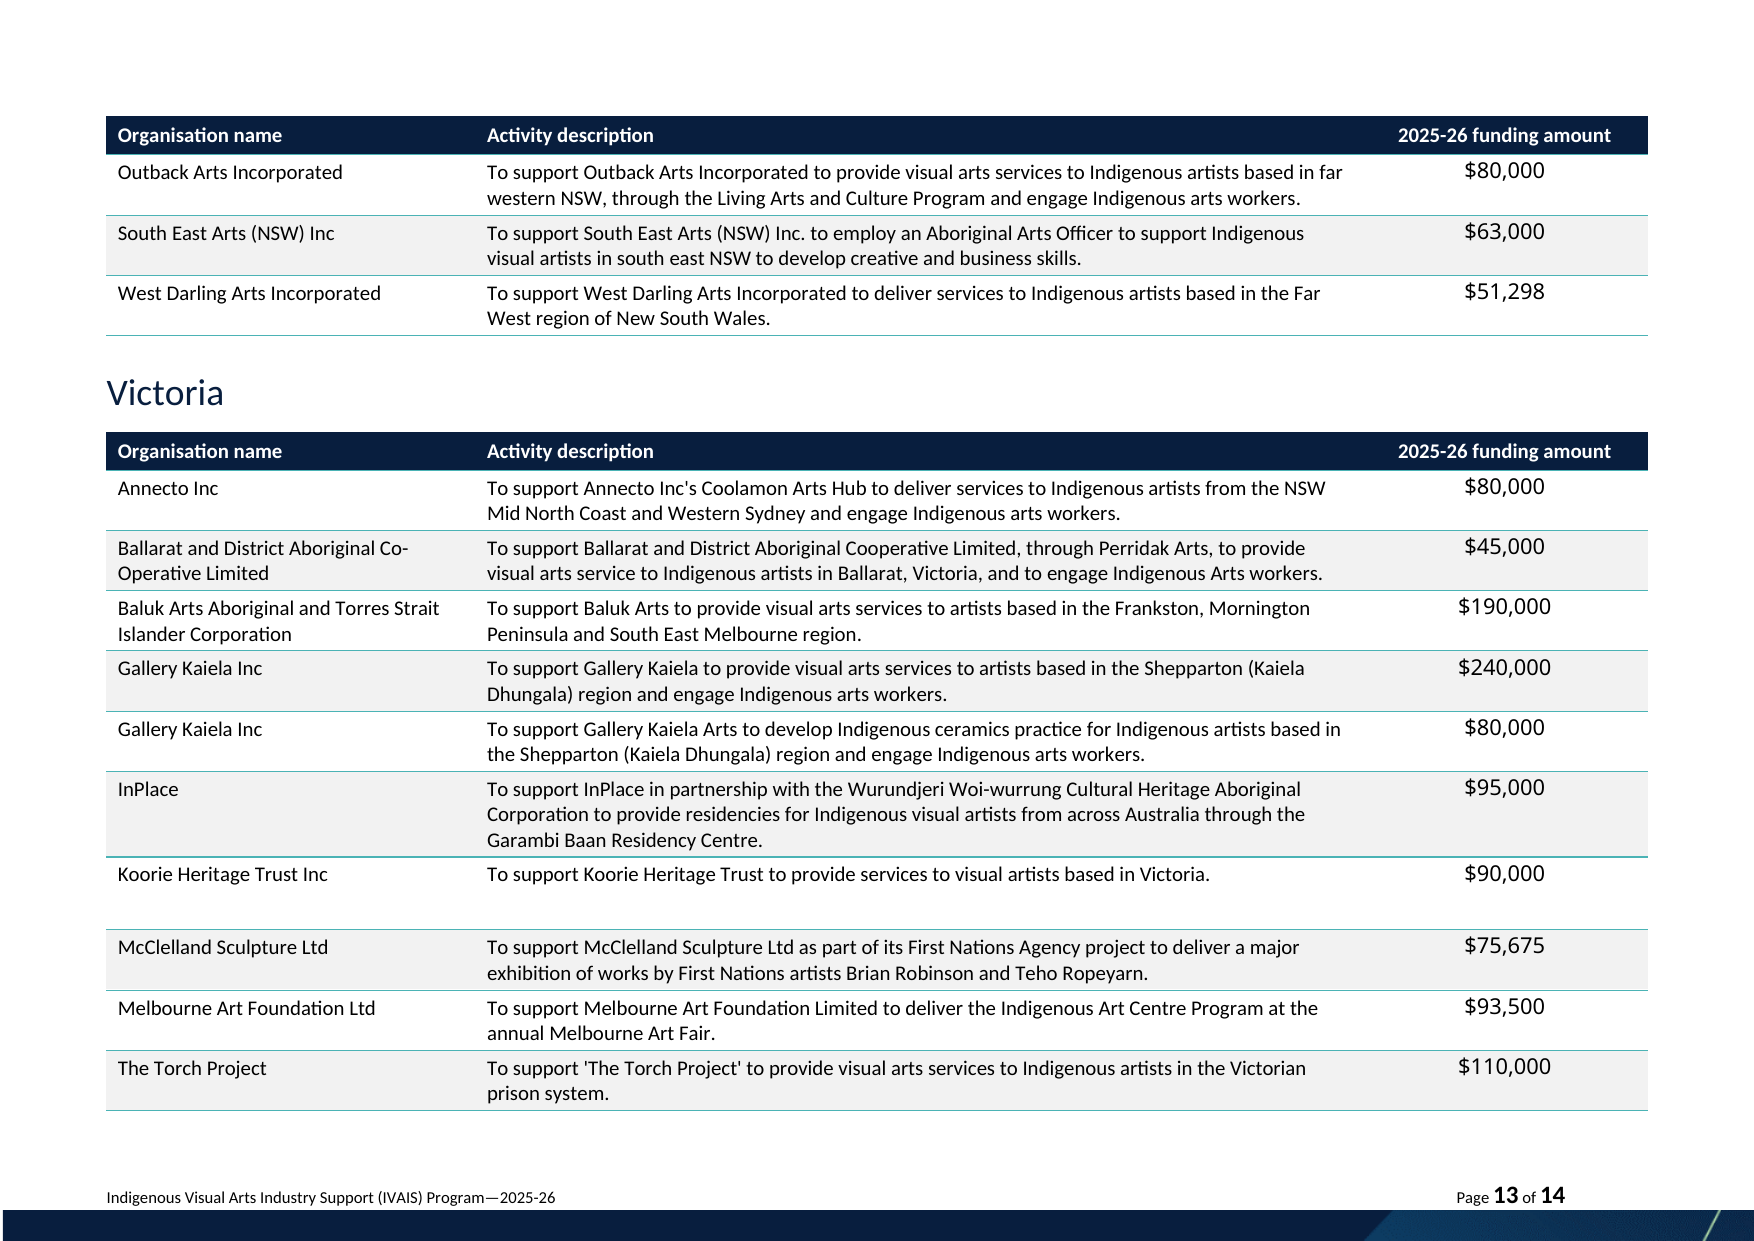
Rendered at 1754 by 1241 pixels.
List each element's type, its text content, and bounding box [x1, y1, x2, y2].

table_cell The Torch Project [106, 1051, 476, 1110]
table_cell To support South East Arts (NSW) Inc. to employ an Aboriginal Arts Officer to support Indigenous visual artists in south east NSW to develop creative and business skills. [476, 216, 1361, 275]
table_cell To support Gallery Kaiela to provide visual arts services to artists based in the Shepparton (Kaiela Dhungala) region and engage Indigenous arts workers. [476, 651, 1361, 711]
table_header Organisation name [106, 116, 476, 154]
table_cell Gallery Kaiela Inc [106, 651, 476, 711]
table_cell $110,000 [1361, 1051, 1648, 1110]
table_cell To support Gallery Kaiela Arts to develop Indigenous ceramics practice for Indigenous artists based in the Shepparton (Kaiela Dhungala) region and engage Indigenous arts workers. [476, 712, 1361, 771]
table_cell Outback Arts Incorporated [106, 155, 476, 214]
table_cell Annecto Inc [106, 471, 476, 530]
table_cell West Darling Arts Incorporated [106, 276, 476, 335]
table_header 2025-26 funding amount [1361, 116, 1648, 154]
table_cell McClelland Sculpture Ltd [106, 930, 476, 989]
table_cell $75,675 [1361, 930, 1648, 989]
table_cell InPlace [106, 772, 476, 856]
table_cell Gallery Kaiela Inc [106, 712, 476, 771]
table_cell $90,000 [1361, 858, 1648, 929]
table_header Organisation name [106, 432, 476, 470]
table_cell To support Annecto Inc's Coolamon Arts Hub to deliver services to Indigenous artists from the NSW Mid North Coast and Western Sydney and engage Indigenous arts workers. [476, 471, 1361, 530]
table_header Activity description [476, 116, 1361, 154]
table_cell $80,000 [1361, 155, 1648, 214]
table_cell Koorie Heritage Trust Inc [106, 858, 476, 929]
table_cell $63,000 [1361, 216, 1648, 275]
table_cell To support Outback Arts Incorporated to provide visual arts services to Indigenous artists based in far western NSW, through the Living Arts and Culture Program and engage Indigenous arts workers. [476, 155, 1361, 214]
table_cell $80,000 [1361, 712, 1648, 771]
subtitle Victoria [106, 369, 1648, 415]
table_cell To support Baluk Arts to provide visual arts services to artists based in the Frankston, Mornington Peninsula and South East Melbourne region. [476, 591, 1361, 650]
table_cell To support Melbourne Art Foundation Limited to deliver the Indigenous Art Centre Program at the annual Melbourne Art Fair. [476, 991, 1361, 1050]
table_cell $51,298 [1361, 276, 1648, 335]
table_cell $190,000 [1361, 591, 1648, 650]
picture [2, 1210, 1754, 1241]
table_cell To support McClelland Sculpture Ltd as part of its First Nations Agency project to deliver a major exhibition of works by First Nations artists Brian Robinson and Teho Ropeyarn. [476, 930, 1361, 989]
table_cell $95,000 [1361, 772, 1648, 856]
table_header Activity description [476, 432, 1361, 470]
table_cell $45,000 [1361, 531, 1648, 590]
table_cell To support West Darling Arts Incorporated to deliver services to Indigenous artists based in the Far West region of New South Wales. [476, 276, 1361, 335]
table_cell To support 'The Torch Project' to provide visual arts services to Indigenous artists in the Victorian prison system. [476, 1051, 1361, 1110]
table_cell To support Koorie Heritage Trust to provide services to visual artists based in Victoria. [476, 858, 1361, 929]
table_cell $80,000 [1361, 471, 1648, 530]
table_cell South East Arts (NSW) Inc [106, 216, 476, 275]
table_cell To support InPlace in partnership with the Wurundjeri Woi-wurrung Cultural Heritage Aboriginal Corporation to provide residencies for Indigenous visual artists from across Australia through the Garambi Baan Residency Centre. [476, 772, 1361, 856]
table_cell Baluk Arts Aboriginal and Torres Strait Islander Corporation [106, 591, 476, 650]
table_cell Melbourne Art Foundation Ltd [106, 991, 476, 1050]
table_cell Ballarat and District Aboriginal Co-Operative Limited [106, 531, 476, 590]
table_cell $93,500 [1361, 991, 1648, 1050]
table_header 2025-26 funding amount [1361, 432, 1648, 470]
table_cell To support Ballarat and District Aboriginal Cooperative Limited, through Perridak Arts, to provide visual arts service to Indigenous artists in Ballarat, Victoria, and to engage Indigenous Arts workers. [476, 531, 1361, 590]
table_cell $240,000 [1361, 651, 1648, 711]
